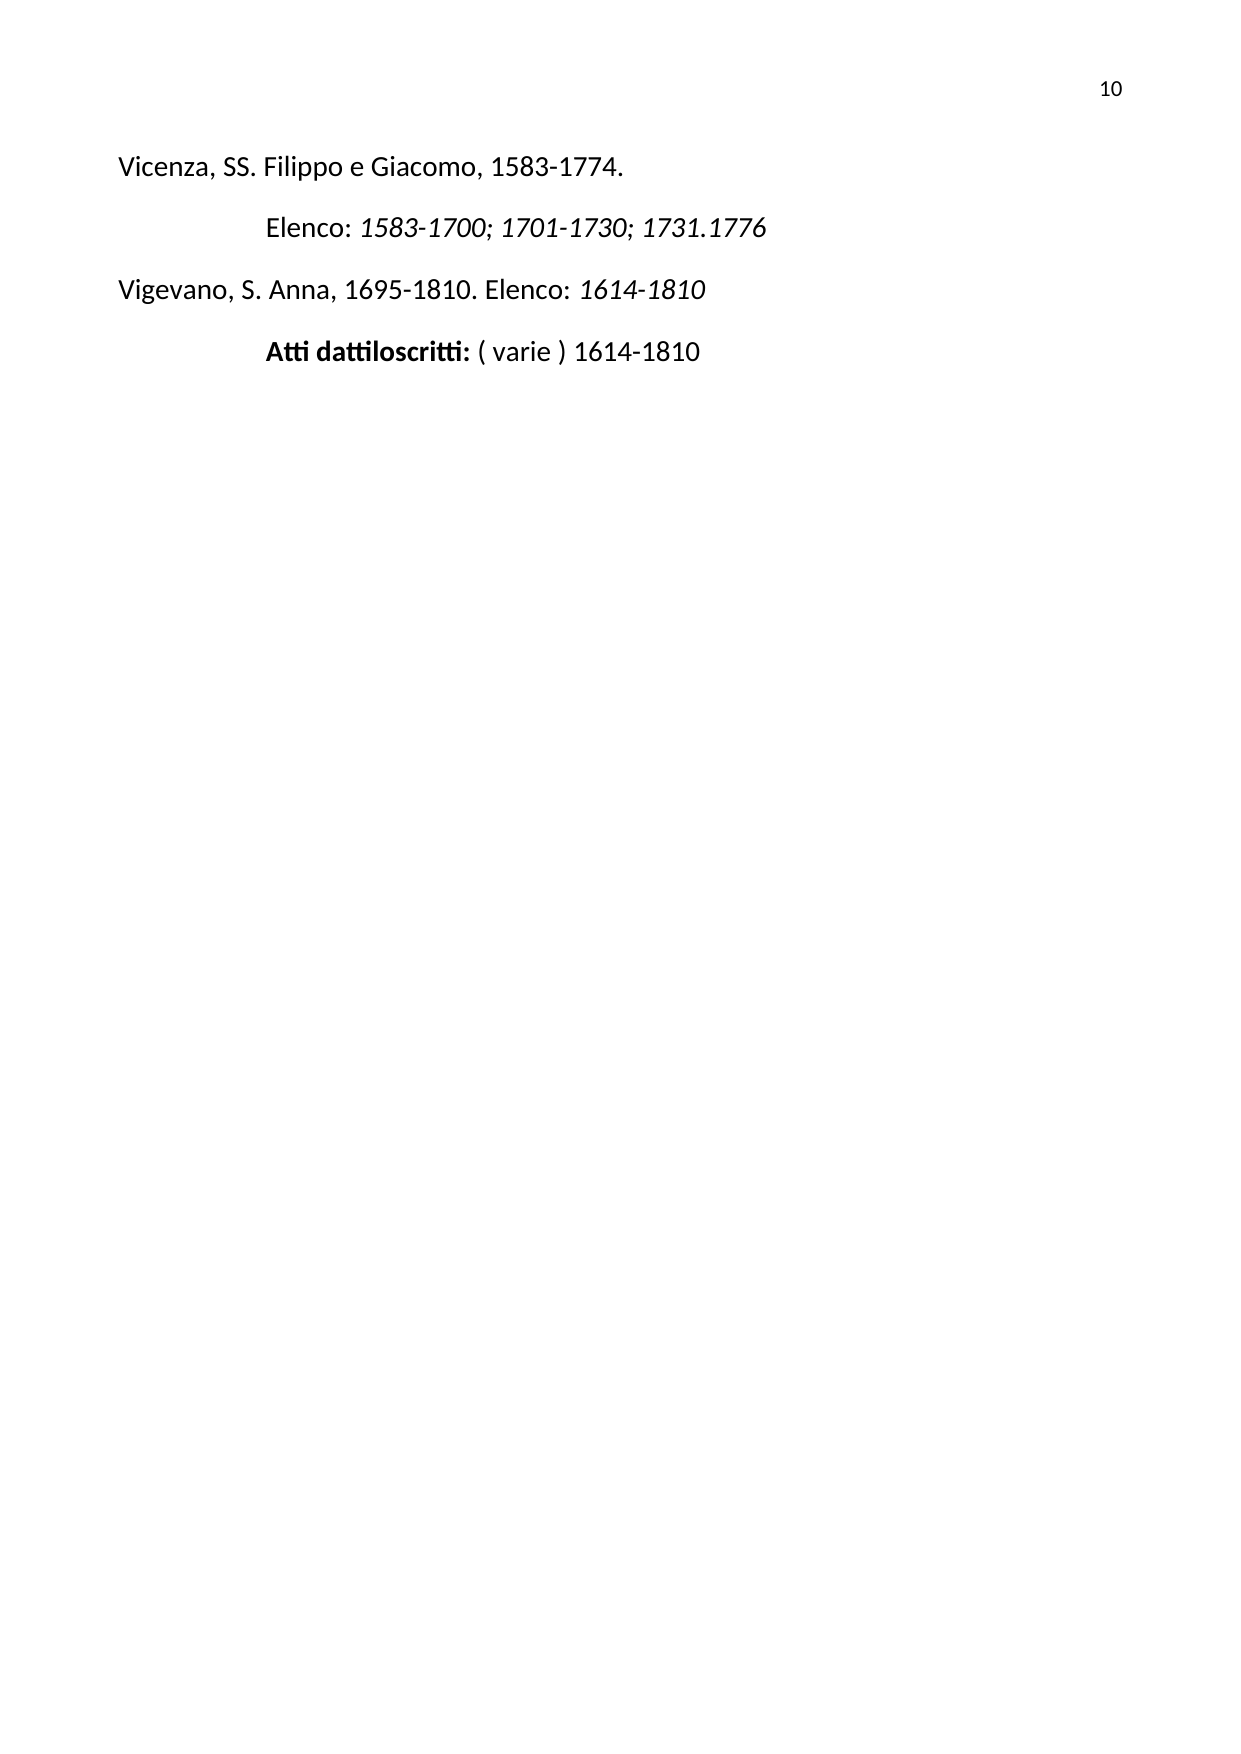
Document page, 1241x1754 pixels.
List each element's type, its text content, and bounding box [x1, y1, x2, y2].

text Vigevano, S. Anna, 1695-1810. Elenco: 1614-1810 [118, 271, 1004, 307]
text Atti dattiloscritti: ( varie ) 1614-1810 [118, 333, 1004, 368]
text Elenco: 1583-1700; 1701-1730; 1731.1776 [192, 209, 1004, 245]
text Vicenza, SS. Filippo e Giacomo, 1583-1774. [118, 148, 1004, 183]
